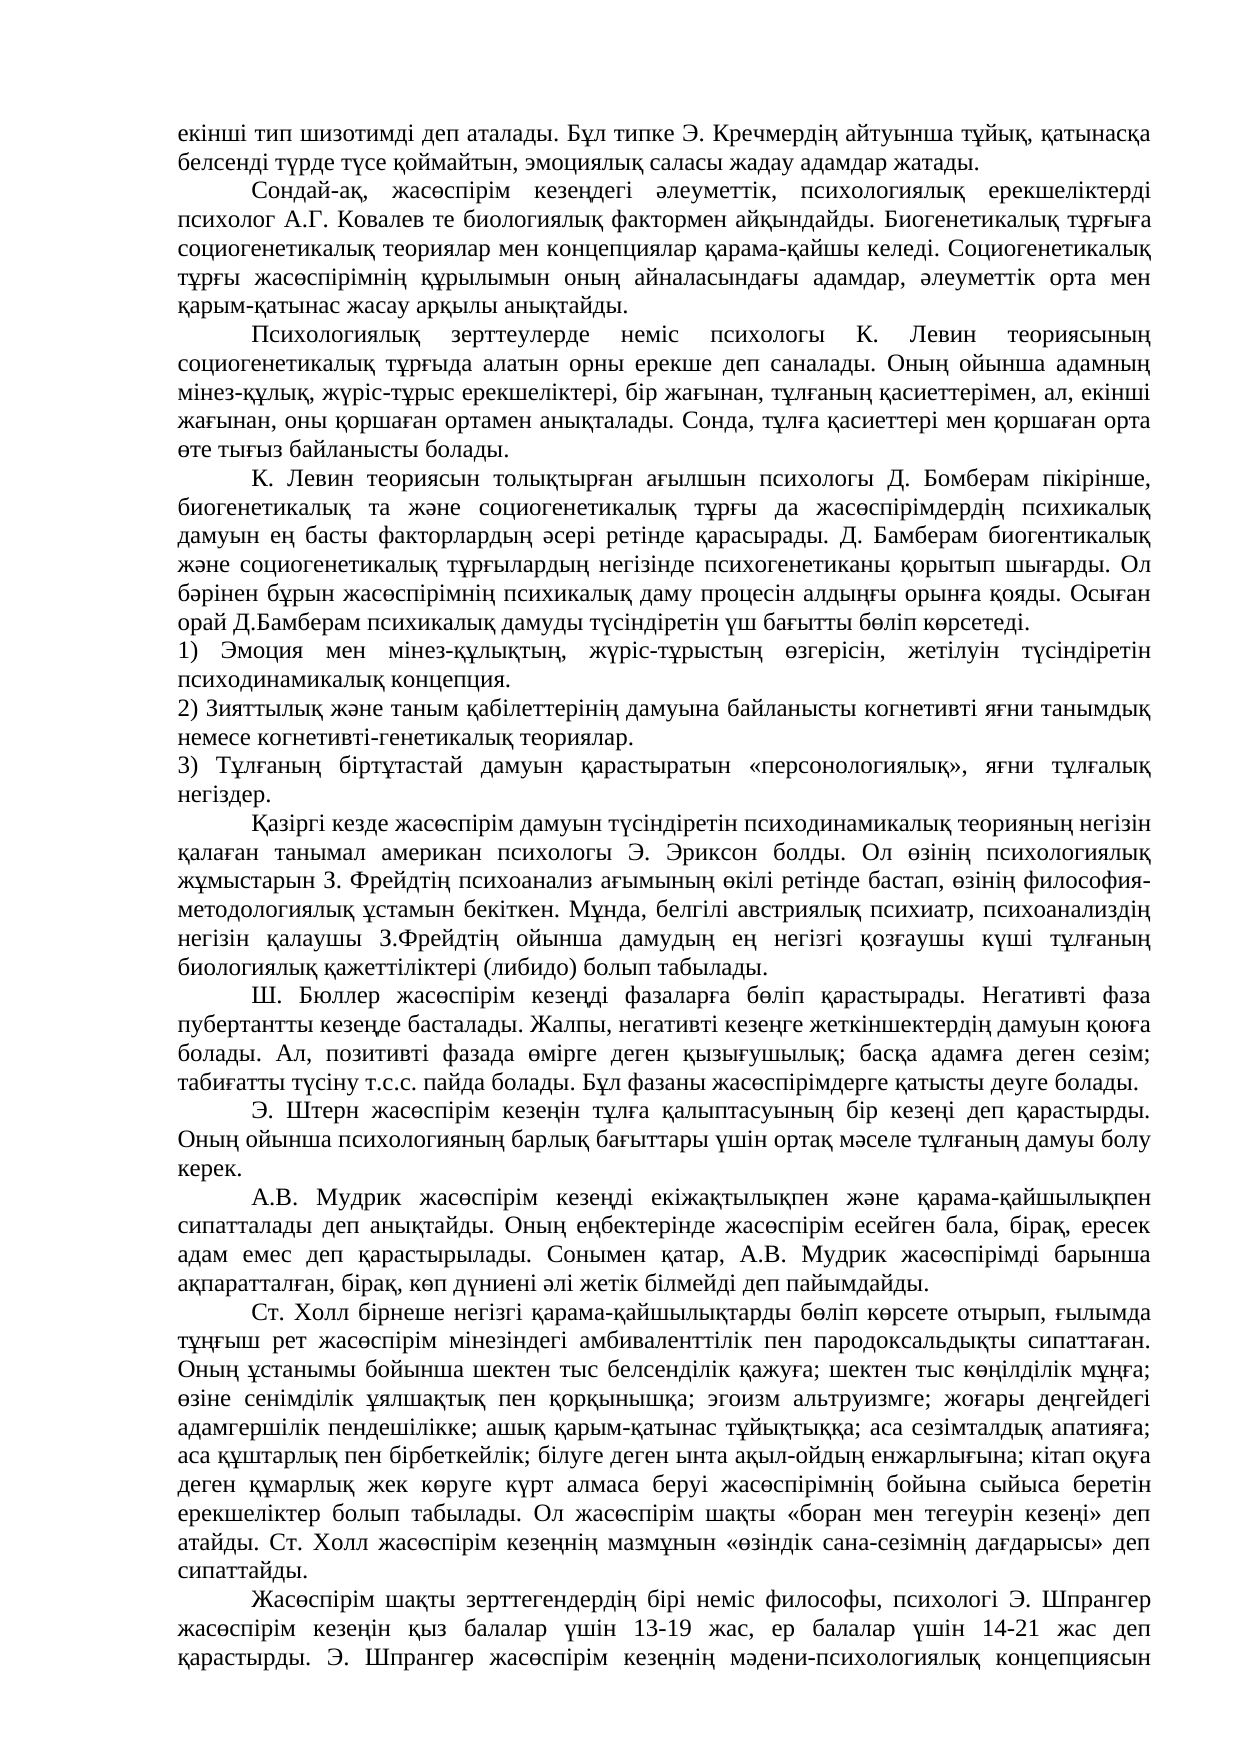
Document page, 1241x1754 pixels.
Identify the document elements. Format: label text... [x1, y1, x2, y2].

text Ш. Бюллер жасөспірім кезеңді фазаларға бөліп қарастырады. Негативті фаза пубертантты кезеңде басталады. Жалпы, негативті кезеңге жеткіншектердің дамуын қоюға болады. Ал, позитивті фазада өмірге деген қызығушылық; басқа адамға деген сезім; табиғатты түсіну т.с.с. пайда болады. Бұл фазаны жасөспірімдерге қатысты деуге болады. [177, 981, 1152, 1096]
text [177, 1584, 1152, 1671]
text Ст. Холл бірнеше негізгі қарама-қайшылықтарды бөліп көрсете отырып, ғылымда тұңғыш рет жасөспірім мінезіндегі амбиваленттілік пен пародоксальдықты сипаттаған. Оның ұстанымы бойынша шектен тыс белсенділік қажуға; шектен тыс көңілділік мұңға; өзіне сенімділік ұялшақтық пен қорқынышқа; эгоизм альтруизмге; жоғары деңгейдегі адамгершілік пендешілікке; ашық қарым-қатынас тұйықтыққа; аса сезімталдық апатияға; аса құштарлық пен бірбеткейлік; білуге деген ынта ақыл-ойдың енжарлығына; кітап оқуға деген құмарлық жек көруге күрт алмаса беруі жасөспірімнің бойына сыйыса беретін ерекшеліктер болып табылады. Ол жасөспірім шақты «боран мен тегеурін кезеңі» деп атайды. Ст. Холл жасөспірім кезеңнің мазмұнын «өзіндік сана-сезімнің дағдарысы» деп сипаттайды. [177, 1297, 1152, 1584]
text 3) Тұлғаның біртұтастай дамуын қарастыратын «персонологиялық», яғни тұлғалық негіздер. [177, 751, 1152, 808]
text 1) Эмоция мен мінез-құлықтың, жүріс-тұрыстың өзгерісін, жетілуін түсіндіретін психодинамикалық концепция. [177, 636, 1152, 693]
text 2) Зияттылық және таным қабілеттерінің дамуына байланысты когнетивті яғни танымдық немесе когнетивті-генетикалық теориялар. [177, 693, 1152, 751]
text Э. Штерн жасөспірім кезеңін тұлға қалыптасуының бір кезеңі деп қарастырды. Оның ойынша психологияның барлық бағыттары үшін ортақ мәселе тұлғаның дамуы болу керек. [177, 1096, 1152, 1182]
text Психологиялық зерттеулерде неміс психологы К. Левин теориясының социогенетикалық тұрғыда алатын орны ерекше деп саналады. Оның ойынша адамның мінез-құлық, жүріс-тұрыс ерекшеліктері, бір жағынан, тұлғаның қасиеттерімен, ал, екінші жағынан, оны қоршаған ортамен анықталады. Сонда, тұлға қасиеттері мен қоршаған орта өте тығыз байланысты болады. [177, 319, 1152, 463]
text Сондай-ақ, жасөспірім кезеңдегі әлеуметтік, психологиялық ерекшеліктерді психолог А.Г. Ковалев те биологиялық фактормен айқындайды. Биогенетикалық тұрғыға социогенетикалық теориялар мен концепциялар қарама-қайшы келеді. Социогенетикалық тұрғы жасөспірімнің құрылымын оның айналасындағы адамдар, әлеуметтік орта мен қарым-қатынас жасау арқылы анықтайды. [177, 176, 1152, 319]
text К. Левин теориясын толықтырған ағылшын психологы Д. Бомберам пікірінше, биогенетикалық та және социогенетикалық тұрғы да жасөспірімдердің психикалық дамуын ең басты факторлардың әсері ретінде қарасырады. Д. Бамберам биогентикалық және социогенетикалық тұрғылардың негізінде психогенетиканы қорытып шығарды. Ол бәрінен бұрын жасөспірімнің психикалық даму процесін алдыңғы орынға қояды. Осыған орай Д.Бамберам психикалық дамуды түсіндіретін үш бағытты бөліп көрсетеді. [177, 463, 1152, 636]
text Қазіргі кезде жасөспірім дамуын түсіндіретін психодинамикалық теорияның негізін қалаған танымал американ психологы Э. Эриксон болды. Ол өзінің психологиялық жұмыстарын З. Фрейдтің психоанализ ағымының өкілі ретінде бастап, өзінің философия-методологиялық ұстамын бекіткен. Мұнда, белгілі австриялық психиатр, психоанализдің негізін қалаушы З.Фрейдтің ойынша дамудың ең негізгі қозғаушы күші тұлғаның биологиялық қажеттіліктері (либидо) болып табылады. [177, 808, 1152, 981]
text А.В. Мудрик жасөспірім кезеңді екіжақтылықпен және қарама-қайшылықпен сипатталады деп анықтайды. Оның еңбектерінде жасөспірім есейген бала, бірақ, ересек адам емес деп қарастырылады. Сонымен қатар, А.В. Мудрик жасөспірімді барынша ақпаратталған, бірақ, көп дүниені әлі жетік білмейді деп пайымдайды. [177, 1182, 1152, 1297]
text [177, 118, 1152, 176]
